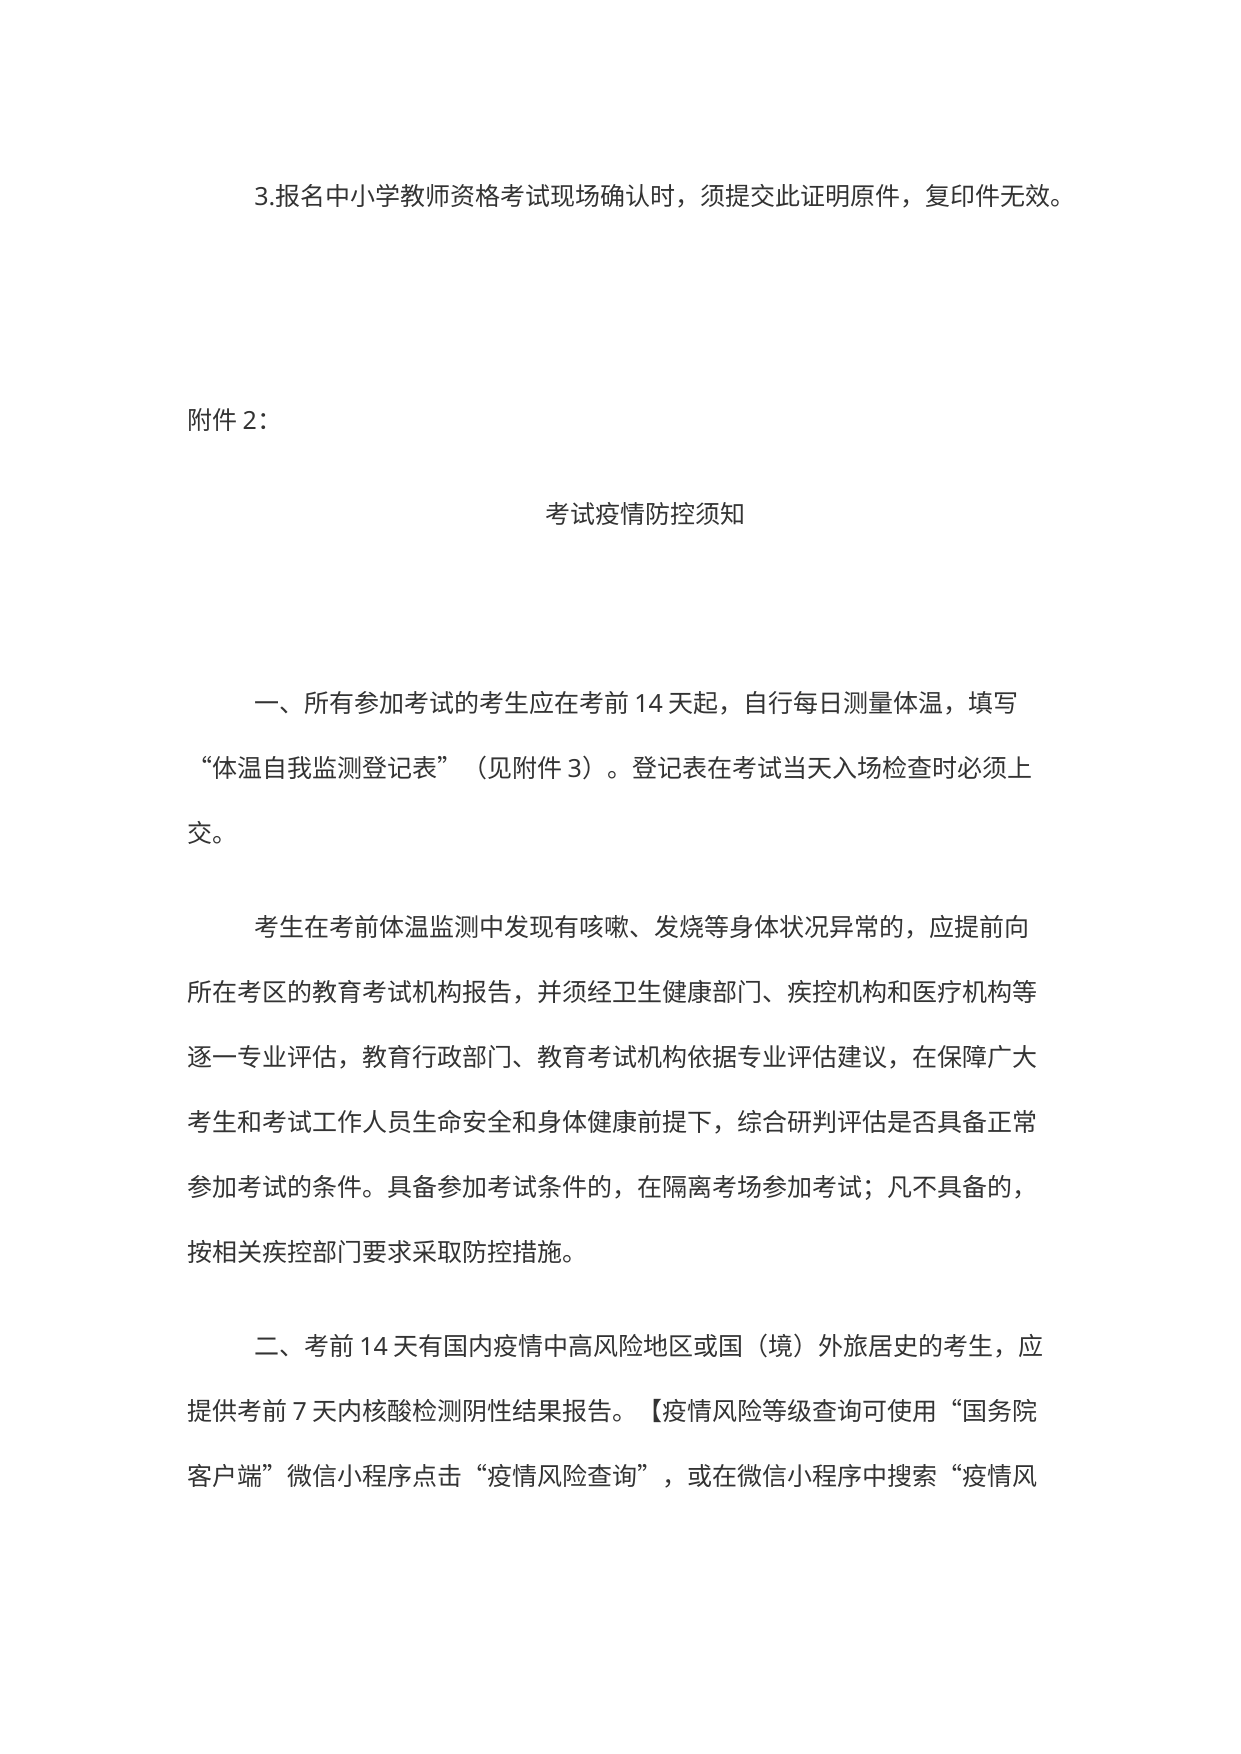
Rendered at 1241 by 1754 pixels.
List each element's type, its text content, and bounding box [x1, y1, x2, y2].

text 考试疫情防控须知 [187, 480, 1053, 545]
text 一、所有参加考试的考生应在考前14天起，自行每日测量体温，填写“体温自我监测登记表”（见附件3）。登记表在考试当天入场检查时必须上交。 [187, 669, 1053, 864]
text 3.报名中小学教师资格考试现场确认时，须提交此证明原件，复印件无效。 [187, 162, 1053, 292]
text 附件2： [187, 321, 1053, 451]
text 考生在考前体温监测中发现有咳嗽、发烧等身体状况异常的，应提前向所在考区的教育考试机构报告，并须经卫生健康部门、疾控机构和医疗机构等逐一专业评估，教育行政部门、教育考试机构依据专业评估建议，在保障广大考生和考试工作人员生命安全和身体健康前提下，综合研判评估是否具备正常参加考试的条件。具备参加考试条件的，在隔离考场参加考试；凡不具备的，按相关疾控部门要求采取防控措施。 [187, 893, 1053, 1283]
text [187, 1312, 1053, 1507]
